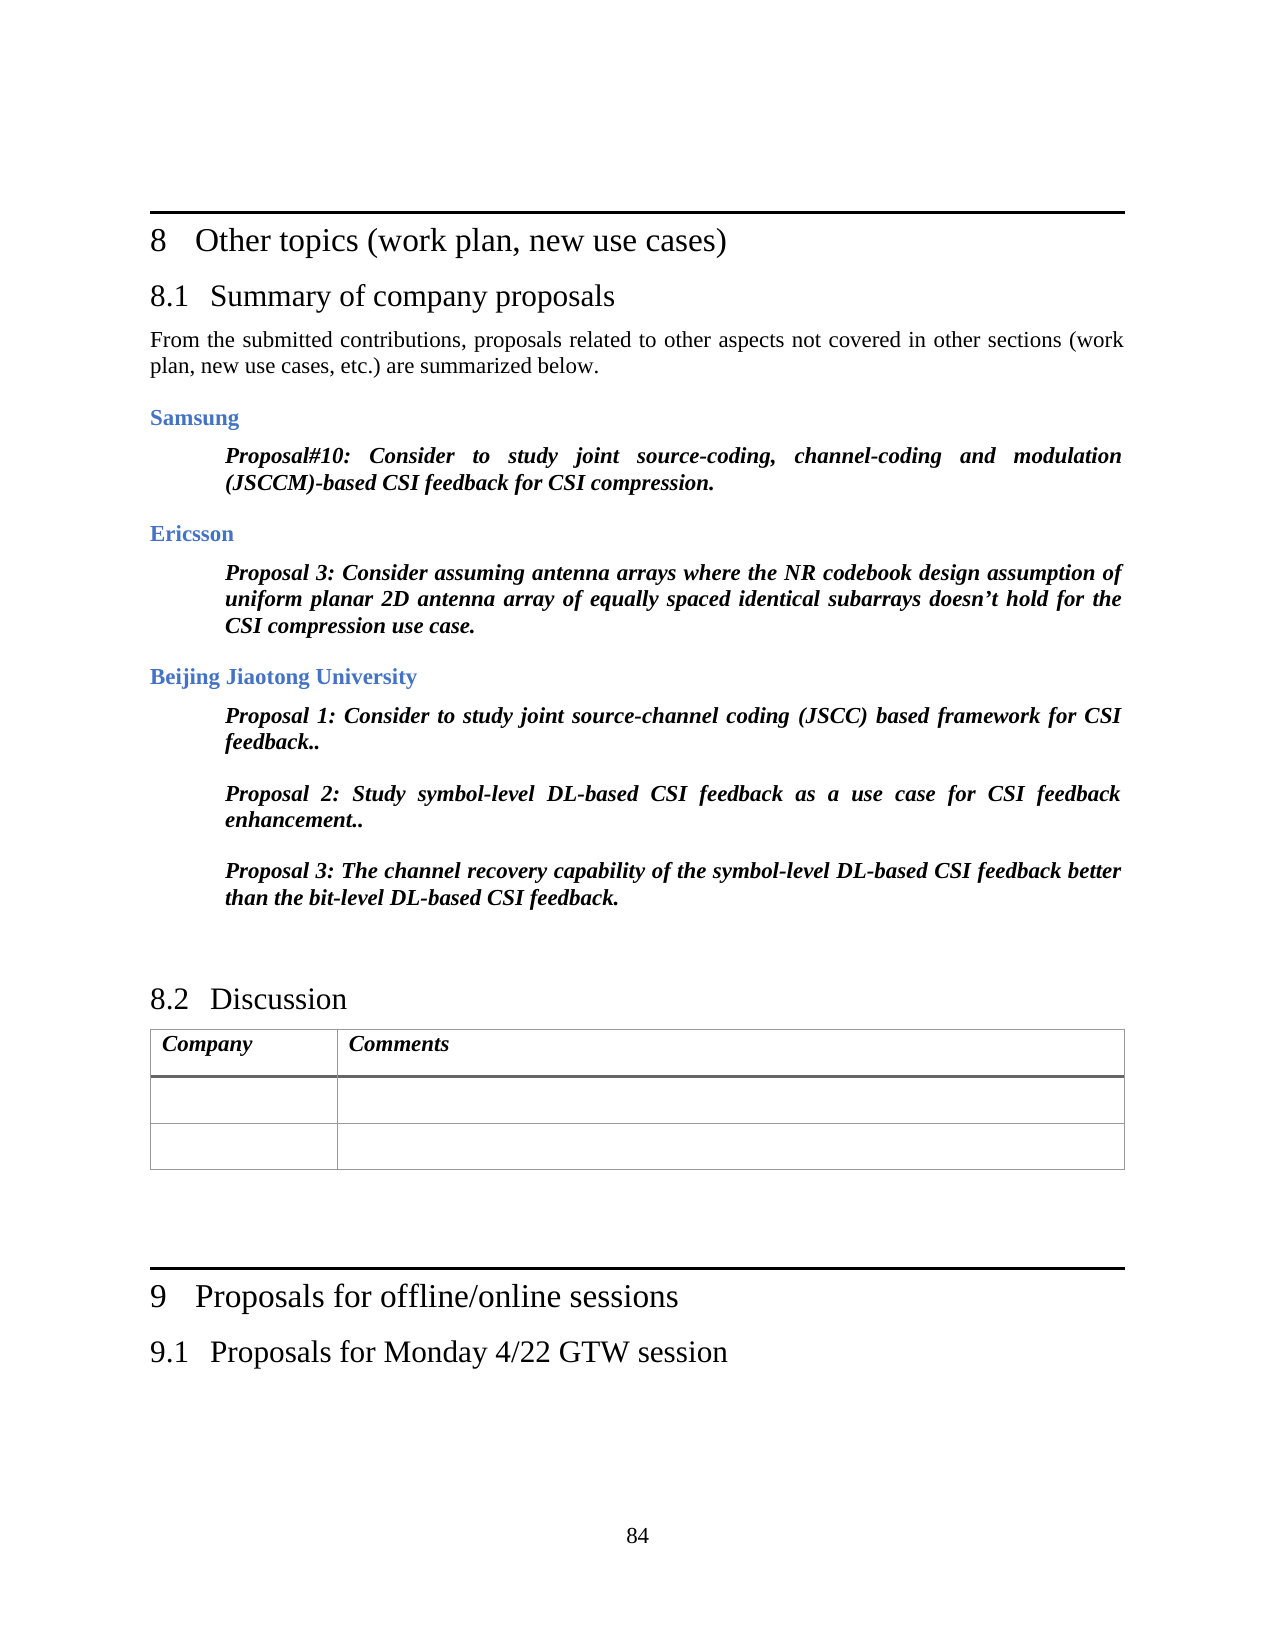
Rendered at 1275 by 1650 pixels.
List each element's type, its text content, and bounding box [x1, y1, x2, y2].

table_cell [338, 1124, 1124, 1169]
subtitle Other topics (work plan, new use cases) [150, 214, 1125, 259]
table_cell [151, 1078, 337, 1123]
subtitle Proposals for Monday 4/22 GTW session [150, 1333, 1125, 1369]
text From the submitted contributions, proposals related to other aspects not covered in other sections (work plan, new use cases, etc.) are summarized below. [150, 326, 1125, 378]
subtitle Proposals for offline/online sessions [150, 1270, 1125, 1314]
text Proposal 2: Study symbol-level DL-based CSI feedback as a use case for CSI feedback enhancement.. [225, 779, 1125, 832]
text Beijing Jiaotong University [150, 663, 1125, 689]
subtitle Summary of company proposals [150, 277, 1125, 313]
table_cell [151, 1124, 337, 1169]
text Proposal 1: Consider to study joint source-channel coding (JSCC) based framework for CSI feedback.. [225, 702, 1125, 754]
text Proposal 3: Consider assuming antenna arrays where the NR codebook design assumption of uniform planar 2D antenna array of equally spaced identical subarrays doesn’t hold for the CSI compression use case. [225, 559, 1125, 638]
text Proposal 3: The channel recovery capability of the symbol-level DL-based CSI feedback better than the bit-level DL-based CSI feedback. [225, 857, 1125, 910]
subtitle Discussion [150, 980, 1125, 1016]
table_header Company [151, 1030, 337, 1075]
text Ericsson [150, 520, 1125, 546]
table_header Comments [338, 1030, 1124, 1075]
text Proposal#10: Consider to study joint source-coding, channel-coding and modulation (JSCCM)-based CSI feedback for CSI compression. [225, 442, 1125, 495]
text Samsung [150, 403, 1125, 430]
table_cell [338, 1078, 1124, 1123]
